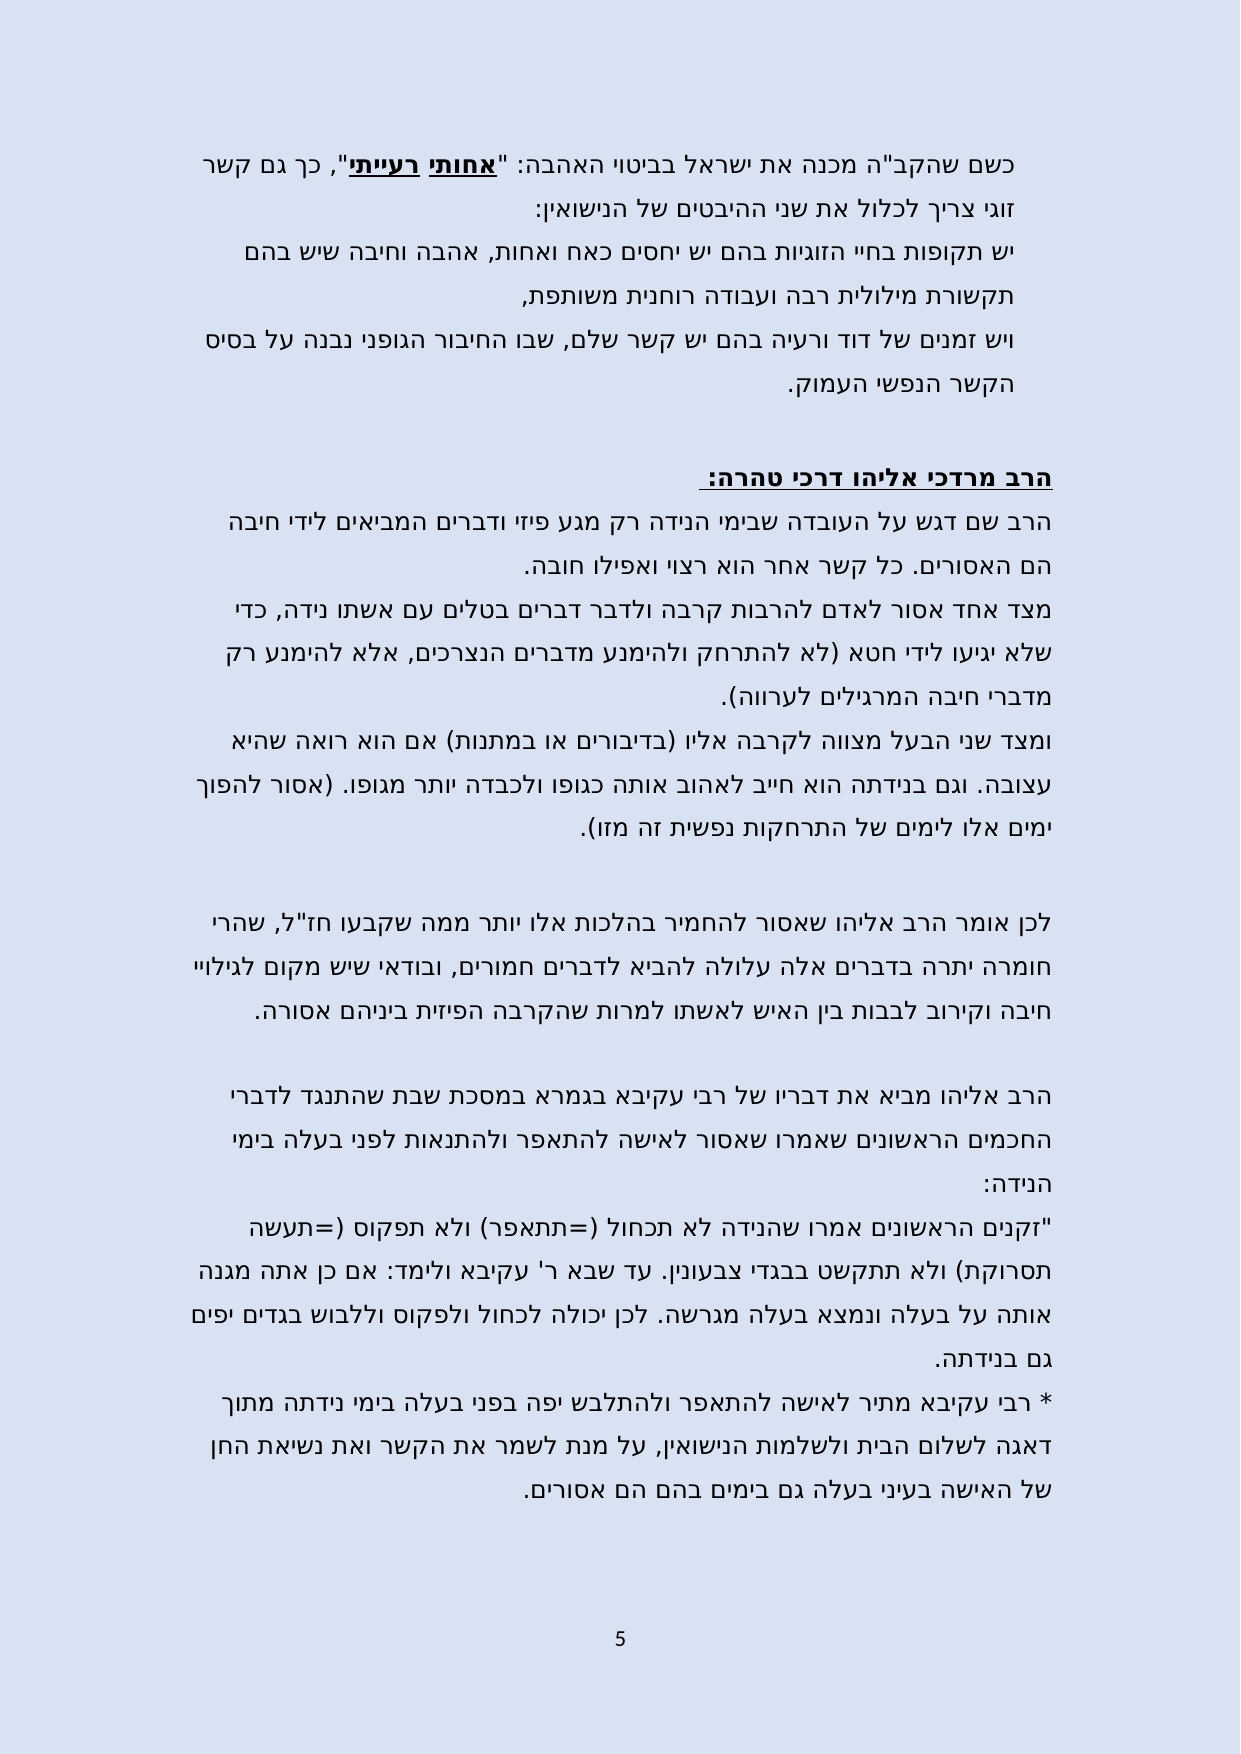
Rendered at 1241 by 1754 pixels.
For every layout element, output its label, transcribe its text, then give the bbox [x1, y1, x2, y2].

text כשם שהקב"ה מכנה את ישראל בביטוי האהבה: "אחותי רעייתי", כך גם קשר זוגי צריך לכלול את שני ההיבטים של הנישואין: [187, 150, 1015, 223]
text לכן אומר הרב אליהו שאסור להחמיר בהלכות אלו יותר ממה שקבעו חז"ל, שהרי חומרה יתרה בדברים אלה עלולה להביא לדברים חמורים, ובודאי שיש מקום לגילויי חיבה וקירוב לבבות בין האיש לאשתו למרות שהקרבה הפיזית ביניהם אסורה. [187, 908, 1053, 1025]
text הרב מרדכי אליהו דרכי טהרה: [187, 463, 1053, 493]
text יש תקופות בחיי הזוגיות בהם יש יחסים כאח ואחות, אהבה וחיבה שיש בהם תקשורת מילולית רבה ועבודה רוחנית משותפת, [187, 237, 1015, 310]
text * רבי עקיבא מתיר לאישה להתאפר ולהתלבש יפה בפני בעלה בימי נידתה מתוך דאגה לשלום הבית ולשלמות הנישואין, על מנת לשמר את הקשר ואת נשיאת החן של האישה בעיני בעלה גם בימים בהם הם אסורים. [187, 1388, 1053, 1504]
text הרב שם דגש על העובדה שבימי הנידה רק מגע פיזי ודברים המביאים לידי חיבה הם האסורים. כל קשר אחר הוא רצוי ואפילו חובה. [187, 507, 1053, 580]
text מצד אחד אסור לאדם להרבות קרבה ולדבר דברים בטלים עם אשתו נידה, כדי שלא יגיעו לידי חטא (לא להתרחק ולהימנע מדברים הנצרכים, אלא להימנע רק מדברי חיבה המרגילים לערווה). [187, 595, 1053, 711]
text ויש זמנים של דוד ורעיה בהם יש קשר שלם, שבו החיבור הגופני נבנה על בסיס הקשר הנפשי העמוק. [187, 325, 1015, 398]
text הרב אליהו מביא את דבריו של רבי עקיבא בגמרא במסכת שבת שהתנגד לדברי החכמים הראשונים שאמרו שאסור לאישה להתאפר ולהתנאות לפני בעלה בימי הנידה: [187, 1082, 1053, 1198]
text "זקנים הראשונים אמרו שהנידה לא תכחול (=תתאפר) ולא תפקוס (=תעשה תסרוקת) ולא תתקשט בבגדי צבעונין. עד שבא ר' עקיבא ולימד: אם כן אתה מגנה אותה על בעלה ונמצא בעלה מגרשה. לכן יכולה לכחול ולפקוס וללבוש בגדים יפים גם בנידתה. [187, 1213, 1053, 1373]
text ומצד שני הבעל מצווה לקרבה אליו (בדיבורים או במתנות) אם הוא רואה שהיא עצובה. וגם בנידתה הוא חייב לאהוב אותה כגופו ולכבדה יותר מגופו. (אסור להפוך ימים אלו לימים של התרחקות נפשית זה מזו). [187, 726, 1053, 843]
